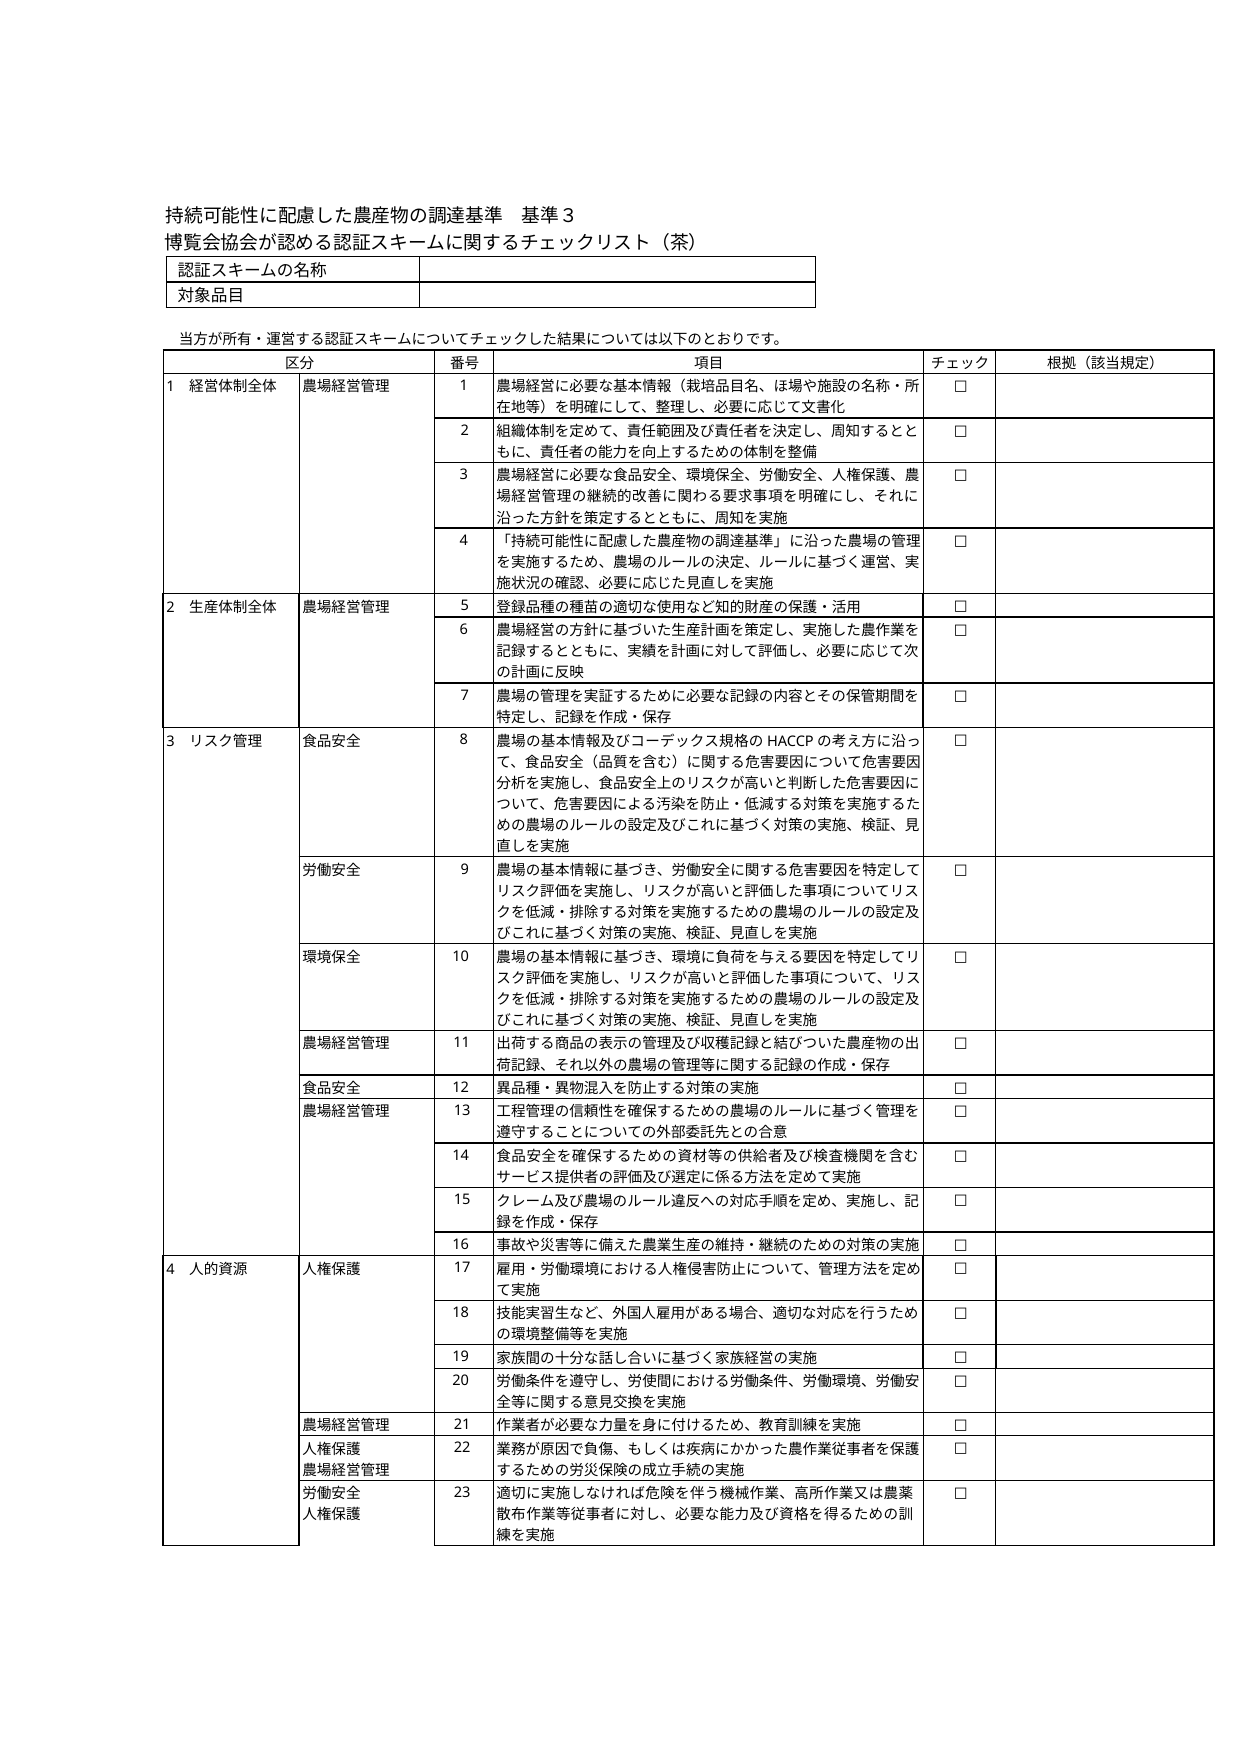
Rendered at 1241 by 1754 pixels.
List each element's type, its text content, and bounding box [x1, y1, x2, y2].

table_cell 技能実習生など、外国人雇用がある場合、適切な対応を行うための環境整備等を実施 [494, 1301, 922, 1344]
table_cell [996, 618, 1213, 682]
table_cell [996, 374, 1213, 417]
table_cell [996, 1481, 1213, 1545]
table_cell 3 リスク管理 [164, 728, 299, 1255]
text 博覧会協会が認める認証スキームに関するチェックリスト（茶） [164, 228, 1074, 255]
table_cell [420, 283, 815, 307]
table_cell □ [924, 684, 995, 727]
table_cell 2 [435, 419, 493, 462]
table_cell □ [924, 857, 995, 943]
table_cell 農場経営に必要な食品安全、環境保全、労働安全、人権保護、農場経営管理の継続的改善に関わる要求事項を明確にし、それに沿った方針を策定するとともに、周知を実施 [494, 463, 923, 527]
table_cell 9 [435, 857, 493, 943]
table_header 認証スキームの名称 [167, 257, 419, 281]
table_cell 人権保護 農場経営管理 [300, 1436, 434, 1479]
text 持続可能性に配慮した農産物の調達基準 基準３ [165, 201, 1074, 228]
table_cell □ [924, 1369, 995, 1412]
table_cell 食品安全 [300, 728, 434, 856]
table_cell 登録品種の種苗の適切な使用など知的財産の保護・活用 [494, 594, 922, 616]
table_cell 農場経営の方針に基づいた生産計画を策定し、実施した農作業を記録するとともに、実績を計画に対して評価し、必要に応じて次の計画に反映 [494, 618, 922, 682]
table_cell [996, 857, 1213, 943]
table_header 根拠（該当規定） [996, 351, 1213, 373]
table_cell 農場経営管理 [300, 1031, 434, 1074]
table_cell 農場経営に必要な基本情報（栽培品目名、ほ場や施設の名称・所在地等）を明確にして、整理し、必要に応じて文書化 [494, 374, 923, 417]
table_cell 食品安全 [300, 1076, 434, 1098]
table_cell 17 [435, 1256, 493, 1299]
table_cell □ [924, 529, 995, 593]
table_cell 6 [435, 618, 493, 682]
table_cell 5 [435, 594, 493, 616]
table_cell 雇用・労働環境における人権侵害防止について、管理方法を定めて実施 [494, 1256, 922, 1299]
table_cell 農場の基本情報及びコーデックス規格のHACCPの考え方に沿って、食品安全（品質を含む）に関する危害要因について危害要因分析を実施し、食品安全上のリスクが高いと判断した危害要因について、危害要因による汚染を防止・低減する対策を実施するための農場のルールの設定及びこれに基づく対策の実施、検証、見 直しを実施 [494, 728, 923, 856]
table_cell □ [924, 594, 995, 616]
table_cell [996, 594, 1213, 616]
table_cell 23 [435, 1481, 493, 1545]
table_cell [996, 1436, 1213, 1479]
table_cell 農場経営管理 [300, 594, 434, 727]
table_cell 農場の基本情報に基づき、労働安全に関する危害要因を特定してリスク評価を実施し、リスクが高いと評価した事項についてリスクを低減・排除する対策を実施するための農場のルールの設定及びこれに基づく対策の実施、検証、見直しを実施 [494, 857, 923, 943]
table_cell 20 [435, 1369, 493, 1412]
table_cell 農場経営管理 [300, 1099, 434, 1255]
table_cell □ [924, 1188, 995, 1231]
table_cell 対象品目 [167, 283, 419, 307]
table_header チェック [924, 351, 995, 373]
table_cell □ [924, 728, 995, 856]
table_cell [996, 944, 1213, 1030]
table_cell 13 [435, 1099, 493, 1142]
table_cell □ [924, 419, 995, 462]
table_cell □ [924, 374, 995, 417]
table_cell 家族間の十分な話し合いに基づく家族経営の実施 [494, 1345, 922, 1367]
table_cell □ [924, 1436, 995, 1479]
table_cell [996, 1099, 1213, 1142]
table_cell 14 [435, 1144, 493, 1187]
table_cell [997, 1301, 1213, 1344]
table_cell 工程管理の信頼性を確保するための農場のルールに基づく管理を遵守することについての外部委託先との合意 [494, 1099, 923, 1142]
table_cell 農場の基本情報に基づき、環境に負荷を与える要因を特定してリスク評価を実施し、リスクが高いと評価した事項について、リスクを低減・排除する対策を実施するための農場のルールの設定及びこれに基づく対策の実施、検証、見直しを実施 [494, 944, 923, 1030]
table_cell [996, 1076, 1213, 1098]
table_cell 15 [435, 1188, 493, 1231]
table_cell [997, 1345, 1213, 1367]
table_header 番号 [435, 351, 493, 373]
table_cell 農場経営管理 [300, 374, 434, 593]
table_header 区分 [164, 351, 434, 373]
table_cell 環境保全 [300, 944, 434, 1030]
table_cell [996, 1369, 1213, 1412]
table_cell 11 [435, 1031, 493, 1074]
table_cell □ [924, 1256, 995, 1299]
table_cell □ [924, 1031, 995, 1074]
table_cell 人権保護 [300, 1256, 434, 1412]
table_cell 食品安全を確保するための資材等の供給者及び検査機関を含むサービス提供者の評価及び選定に係る方法を定めて実施 [494, 1144, 923, 1187]
table_cell □ [924, 1481, 995, 1545]
table_cell □ [924, 1345, 995, 1367]
table_cell 21 [435, 1413, 493, 1435]
table_cell 19 [435, 1345, 493, 1367]
table_cell 4 人的資源 [164, 1256, 298, 1545]
table_cell [996, 463, 1213, 527]
table_cell 労働安全 人権保護 [300, 1481, 434, 1545]
table_cell 7 [435, 684, 493, 727]
table_cell 12 [435, 1076, 493, 1098]
table_cell 農場経営管理 [300, 1413, 434, 1435]
table_cell [997, 1256, 1213, 1299]
table_cell □ [924, 463, 995, 527]
table_cell [996, 1144, 1213, 1187]
table_cell 出荷する商品の表示の管理及び収穫記録と結びついた農産物の出荷記録、それ以外の農場の管理等に関する記録の作成・保存 [494, 1031, 923, 1074]
table_cell 適切に実施しなければ危険を伴う機械作業、高所作業又は農薬散布作業等従事者に対し、必要な能力及び資格を得るための訓練を実施 [494, 1481, 923, 1545]
table_cell □ [924, 944, 995, 1030]
table_cell □ [924, 1413, 995, 1435]
table_cell 業務が原因で負傷、もしくは疾病にかかった農作業従事者を保護するための労災保険の成立手続の実施 [494, 1436, 923, 1479]
table_cell 異品種・異物混入を防止する対策の実施 [494, 1076, 923, 1098]
table_cell 「持続可能性に配慮した農産物の調達基準」に沿った農場の管理を実施するため、農場のルールの決定、ルールに基づく運営、実施状況の確認、必要に応じた見直しを実施 [494, 529, 923, 593]
table_cell 2 生産体制全体 [164, 594, 298, 727]
table_cell [996, 529, 1213, 593]
table_cell 4 [435, 529, 493, 593]
table_cell [996, 728, 1213, 856]
table_cell □ [924, 1301, 995, 1344]
table_cell [996, 1031, 1213, 1074]
table_cell [996, 419, 1213, 462]
table_cell [996, 1233, 1213, 1255]
text 当方が所有・運営する認証スキームについてチェックした結果については以下のとおりです。 [164, 328, 1074, 349]
table_cell 作業者が必要な力量を身に付けるため、教育訓練を実施 [494, 1413, 923, 1435]
table_header 項目 [494, 351, 923, 373]
table_cell 1 経営体制全体 [164, 374, 299, 593]
table_cell □ [924, 1144, 995, 1187]
table_cell □ [924, 618, 995, 682]
table_cell 労働安全 [300, 857, 434, 943]
table_cell 22 [435, 1436, 493, 1479]
table_cell □ [924, 1233, 995, 1255]
table_cell □ [924, 1076, 995, 1098]
table_cell 事故や災害等に備えた農業生産の維持・継続のための対策の実施 [494, 1233, 923, 1255]
table_cell 8 [435, 728, 493, 856]
table_cell [996, 684, 1213, 727]
table_cell □ [924, 1099, 995, 1142]
table_cell 1 [435, 374, 493, 417]
table_cell 10 [435, 944, 493, 1030]
table_cell 16 [435, 1233, 493, 1255]
table_header [420, 257, 815, 281]
table_cell 組織体制を定めて、責任範囲及び責任者を決定し、周知するとともに、責任者の能力を向上するための体制を整備 [494, 419, 923, 462]
table_cell 3 [435, 463, 493, 527]
table_cell 労働条件を遵守し、労使間における労働条件、労働環境、労働安全等に関する意見交換を実施 [494, 1369, 923, 1412]
table_cell [996, 1188, 1213, 1231]
table_cell クレーム及び農場のルール違反への対応手順を定め、実施し、記録を作成・保存 [494, 1188, 923, 1231]
table_cell [996, 1413, 1213, 1435]
table_cell 18 [435, 1301, 493, 1344]
table_cell 農場の管理を実証するために必要な記録の内容とその保管期間を特定し、記録を作成・保存 [494, 684, 922, 727]
